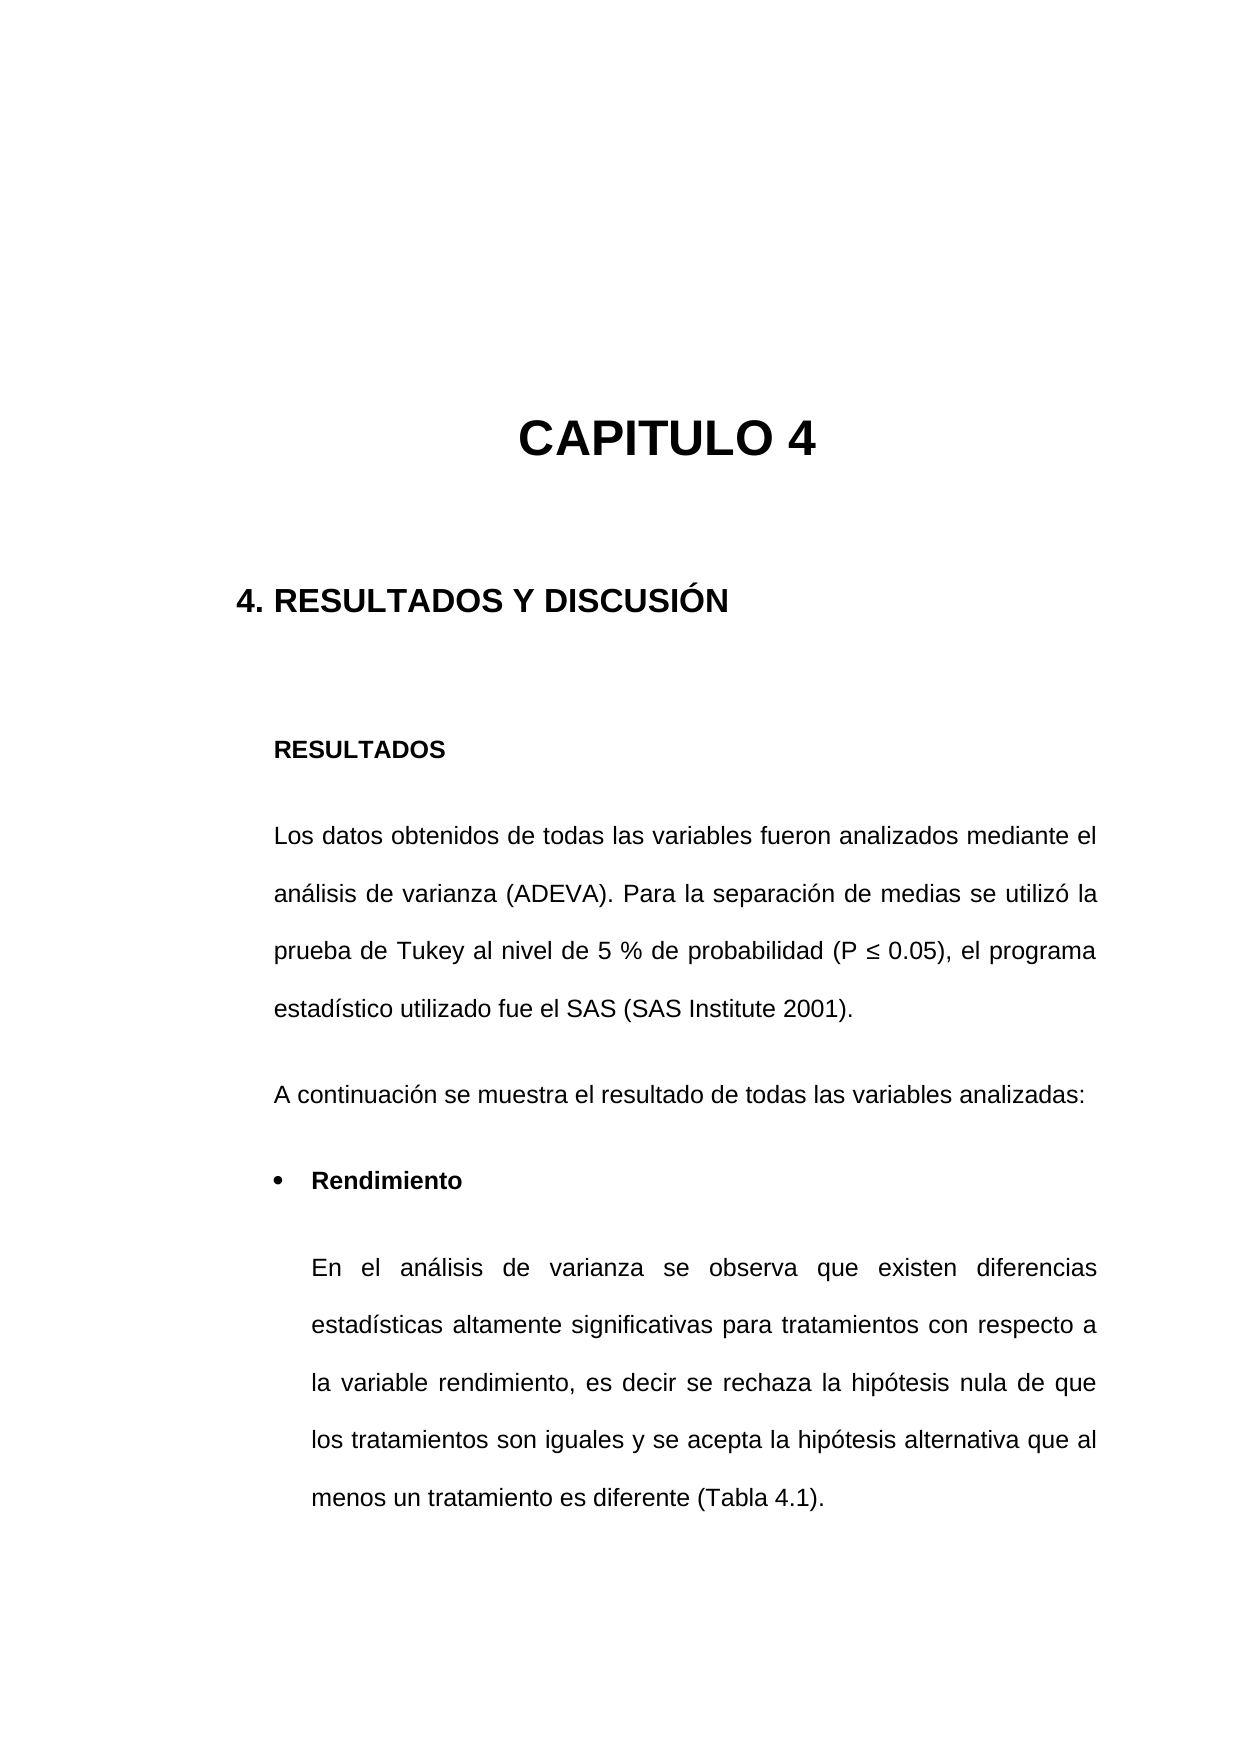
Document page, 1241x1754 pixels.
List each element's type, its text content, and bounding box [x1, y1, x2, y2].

text RESULTADOS [273, 735, 1098, 764]
list RESULTADOS Y DISCUSIÓN [236, 582, 1098, 620]
list Rendimiento [274, 1166, 1098, 1195]
text En el análisis de varianza se observa que existen diferencias estadísticas altamente significativas para tratamientos con respecto a la variable rendimiento, es decir se rechaza la hipótesis nula de que los tratamientos son iguales y se acepta la hipótesis alternativa que al menos un tratamiento es diferente (Tabla 4.1). [311, 1253, 1098, 1511]
text A continuación se muestra el resultado de todas las variables analizadas: [273, 1080, 1098, 1109]
subtitle CAPITULO 4 [236, 409, 1098, 466]
text Los datos obtenidos de todas las variables fueron analizados mediante el análisis de varianza (ADEVA). Para la separación de medias se utilizó la prueba de Tukey al nivel de 5 % de probabilidad (P ≤ 0.05), el programa estadístico utilizado fue el SAS (SAS Institute 2001). [273, 821, 1098, 1022]
